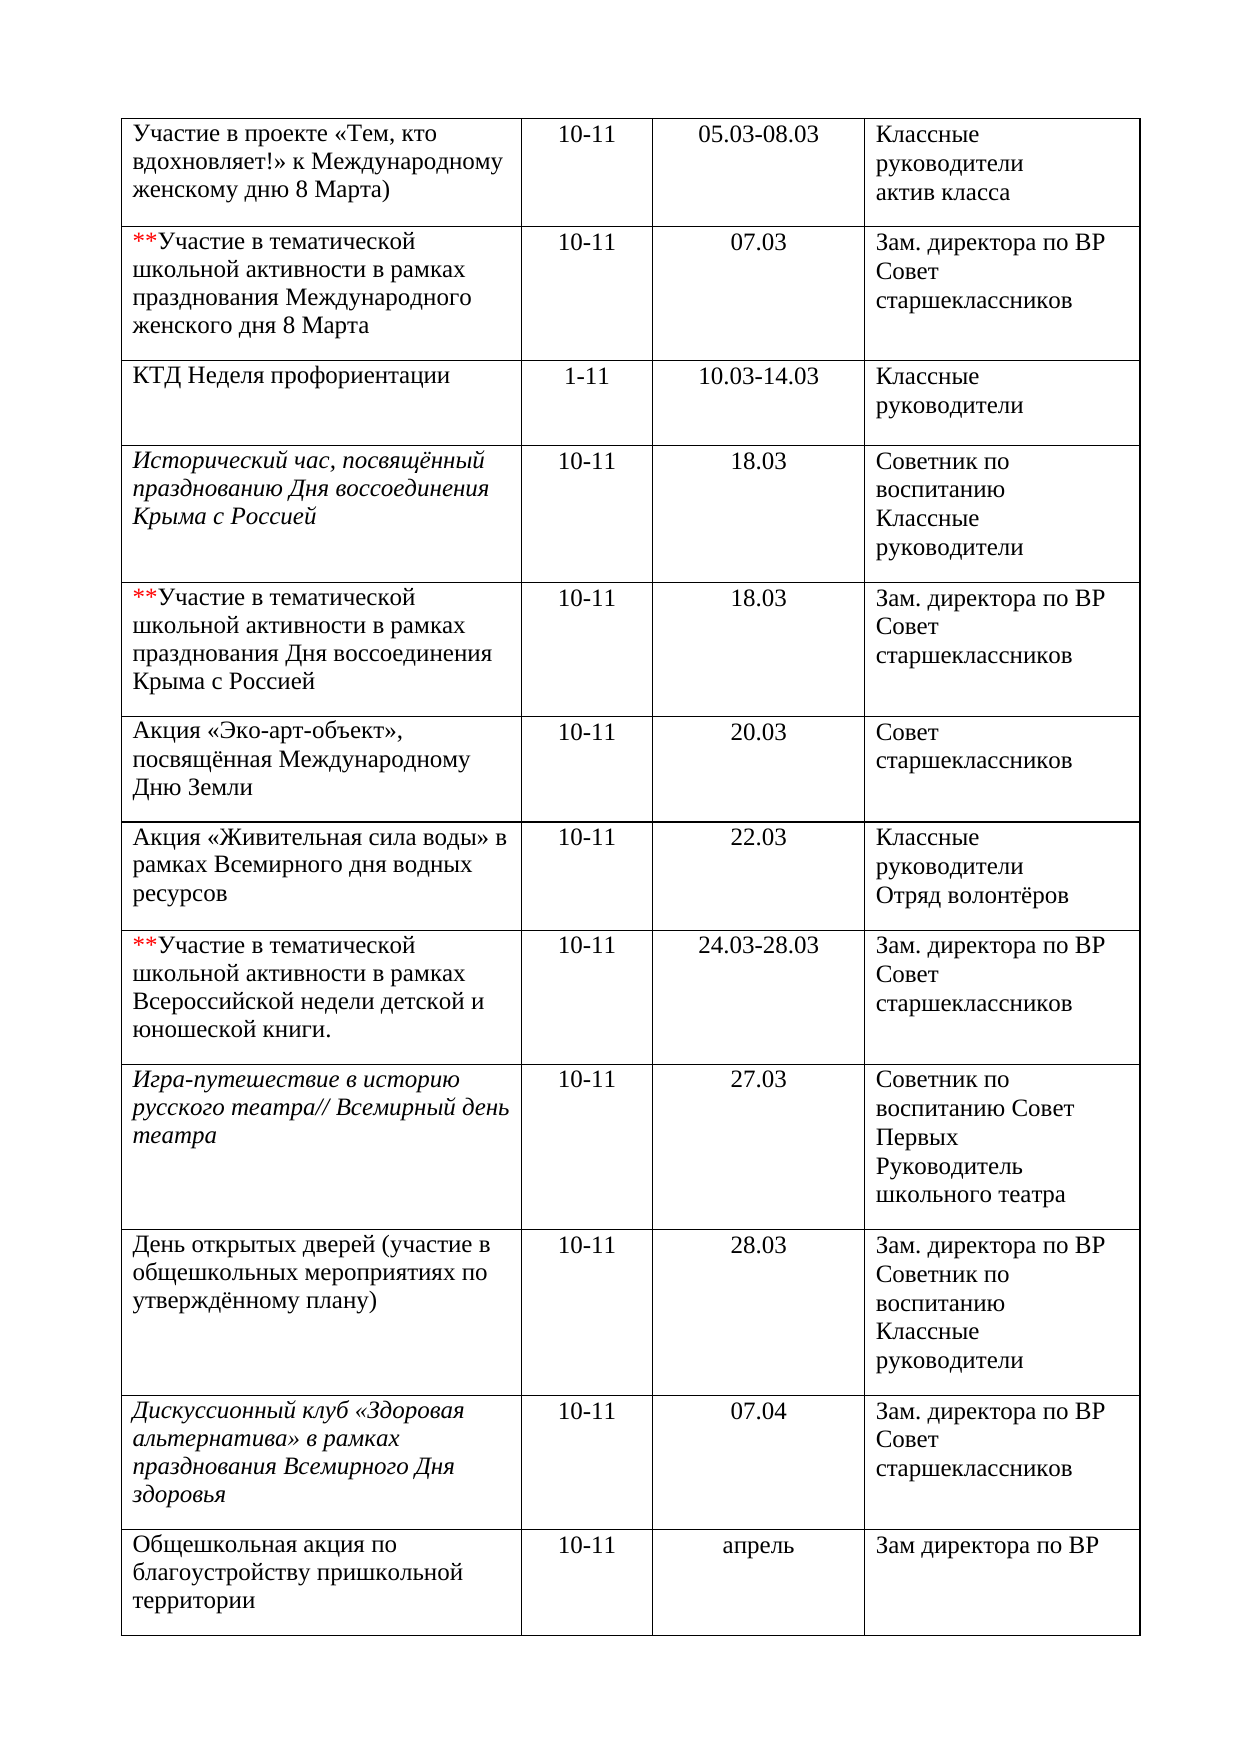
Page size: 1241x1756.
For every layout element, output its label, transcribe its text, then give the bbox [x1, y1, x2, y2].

table_cell Классные руководители [865, 361, 1139, 445]
table_cell 27.03 [653, 1065, 864, 1229]
table_cell Зам. директора по ВР Совет старшеклассников [865, 227, 1139, 360]
table_cell Общешкольная акция по благоустройству пришкольной территории [122, 1530, 521, 1635]
table_cell 05.03-08.03 [653, 119, 864, 226]
table_cell Классные руководители Отряд волонтёров [865, 823, 1139, 929]
table_cell **Участие в тематической школьной активности в рамках празднования Международного женского дня 8 Марта [122, 227, 521, 360]
table_cell 18.03 [653, 583, 864, 716]
table_cell Акция «Эко-арт-объект», посвящённая Международному Дню Земли [122, 717, 521, 821]
table_cell Исторический час, посвящённый празднованию Дня воссоединения Крыма с Россией [122, 446, 521, 582]
table_cell Зам. директора по ВР Совет старшеклассников [865, 583, 1139, 716]
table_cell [865, 1396, 1139, 1529]
table_cell Акция «Живительная сила воды» в рамках Всемирного дня водных ресурсов [122, 823, 521, 929]
table_cell 10-11 [522, 1065, 652, 1229]
table_cell КТД Неделя профориентации [122, 361, 521, 445]
table_cell 10-11 [522, 227, 652, 360]
table_cell 10-11 [522, 823, 652, 929]
table_cell 10-11 [522, 119, 652, 226]
table_cell 10-11 [522, 931, 652, 1063]
table_cell День открытых дверей (участие в общешкольных мероприятиях по утверждённому плану) [122, 1230, 521, 1395]
table_cell апрель [653, 1530, 864, 1635]
table_cell 10-11 [522, 446, 652, 582]
table_cell Зам. директора по ВР Совет старшеклассников [865, 931, 1139, 1063]
table_cell Советник по воспитанию Классные руководители [865, 446, 1139, 582]
table_cell 07.04 [653, 1396, 864, 1529]
table_cell Классные руководители актив класса [865, 119, 1139, 226]
table_cell **Участие в тематической школьной активности в рамках Всероссийской недели детской и юношеской книги. [122, 931, 521, 1063]
table_cell Зам. директора по ВР Советник по воспитанию Классные руководители [865, 1230, 1139, 1395]
table_cell 10-11 [522, 1396, 652, 1529]
table_cell Игра-путешествие в историю русского театра// Всемирный день театра [122, 1065, 521, 1229]
table_cell 24.03-28.03 [653, 931, 864, 1063]
table_cell 10.03-14.03 [653, 361, 864, 445]
table_cell 07.03 [653, 227, 864, 360]
table_cell **Участие в тематической школьной активности в рамках празднования Дня воссоединения Крыма с Россией [122, 583, 521, 716]
table_cell Участие в проекте «Тем, кто вдохновляет!» к Международному женскому дню 8 Марта) [122, 119, 521, 226]
table_cell 28.03 [653, 1230, 864, 1395]
table_cell 10-11 [522, 1530, 652, 1635]
table_cell Дискуссионный клуб «Здоровая альтернатива» в рамках празднования Всемирного Дня здоровья [122, 1396, 521, 1529]
table_cell 20.03 [653, 717, 864, 821]
table_cell 1-11 [522, 361, 652, 445]
table_cell 18.03 [653, 446, 864, 582]
table_cell 22.03 [653, 823, 864, 929]
table_cell 10-11 [522, 583, 652, 716]
table_cell 10-11 [522, 1230, 652, 1395]
table_cell Совет старшеклассников [865, 717, 1139, 821]
table_cell Зам директора по ВР [865, 1530, 1139, 1635]
table_cell Советник по воспитанию Совет Первых Руководитель школьного театра [865, 1065, 1139, 1229]
table_cell 10-11 [522, 717, 652, 821]
